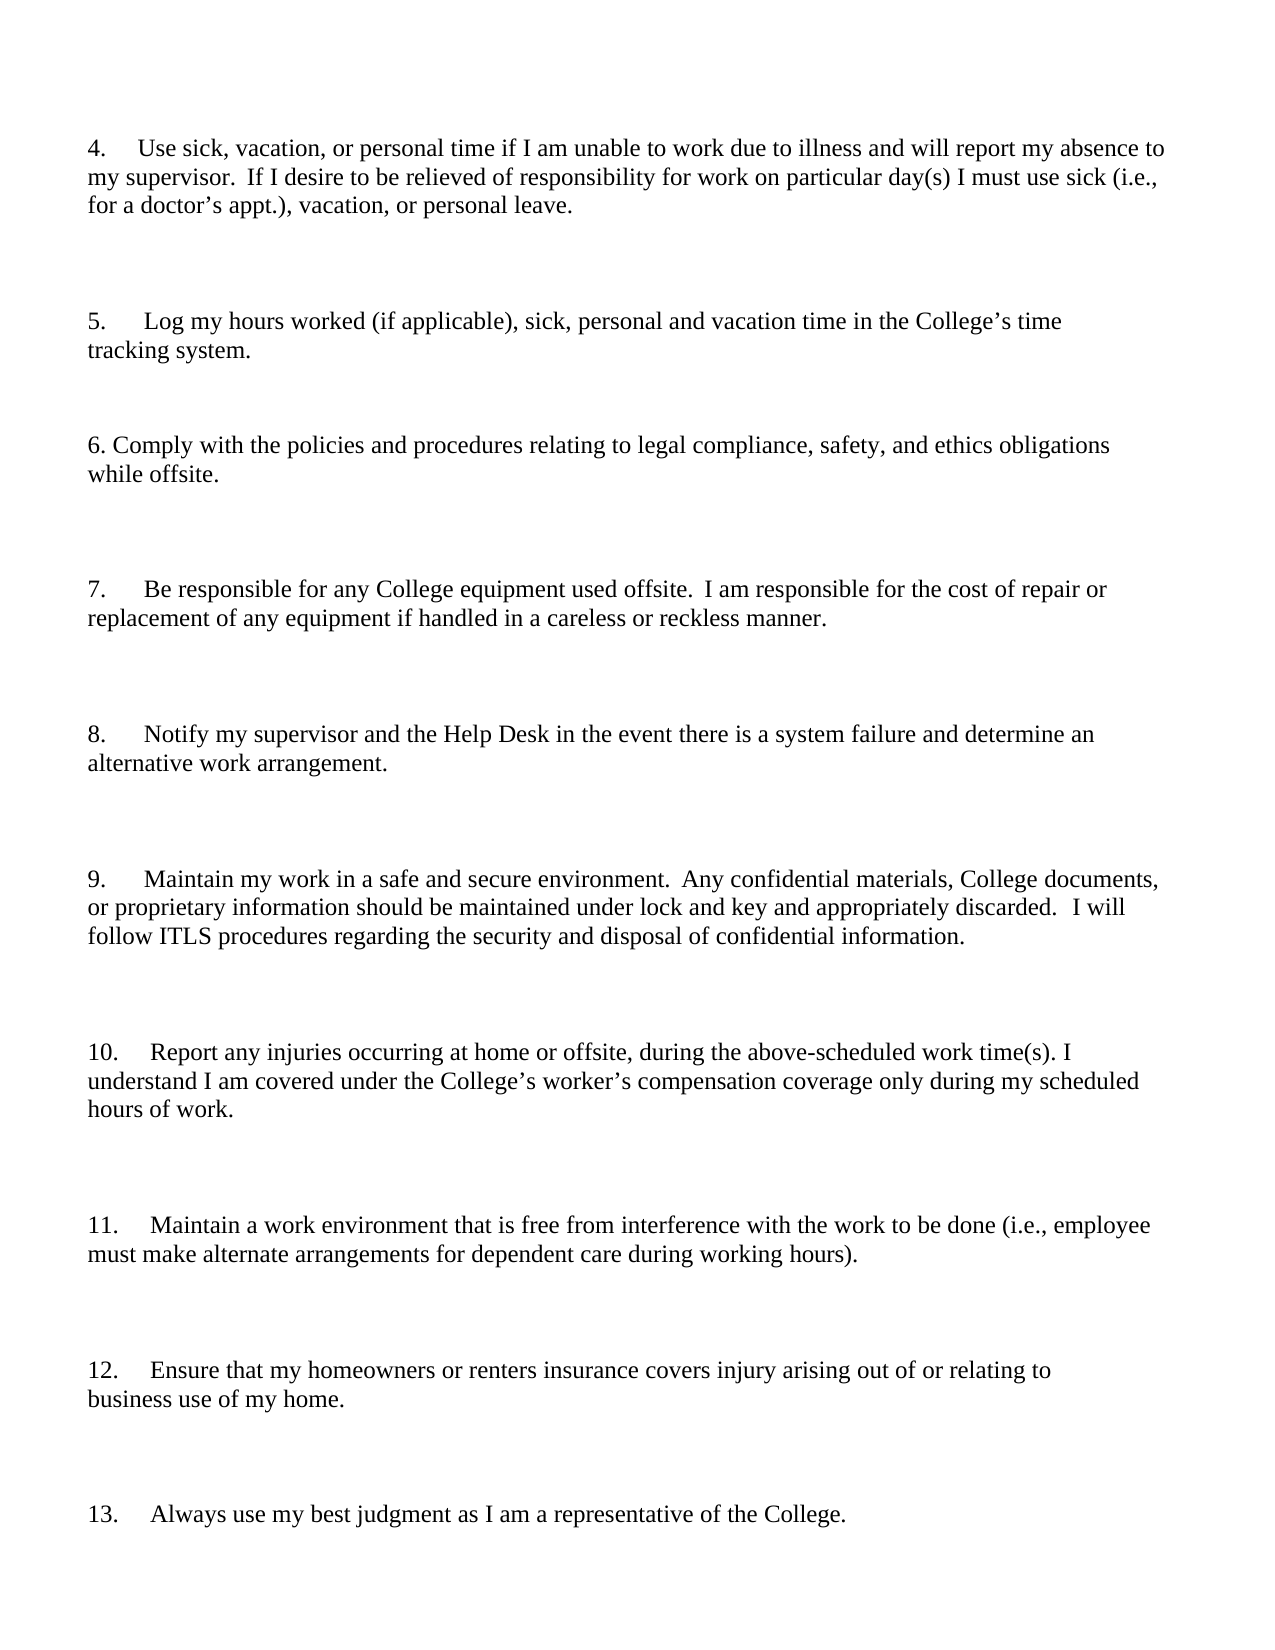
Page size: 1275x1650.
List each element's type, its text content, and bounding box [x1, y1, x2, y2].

list Maintain my work in a safe and secure environment. Any confidential materials, College documents, or proprietary information should be maintained under lock and key and appropriately discarded. I will follow ITLS procedures regarding the security and disposal of confidential information. [87, 864, 1172, 950]
list Be responsible for any College equipment used offsite. I am responsible for the cost of repair or replacement of any equipment if handled in a careless or reckless manner. [87, 574, 1186, 632]
list Comply with the policies and procedures relating to legal compliance, safety, and ethics obligations while offsite. [87, 430, 1128, 487]
list Always use my best judgment as I am a representative of the College. [87, 1499, 1200, 1528]
list Notify my supervisor and the Help Desk in the event there is a system failure and determine an alternative work arrangement. [87, 719, 1166, 777]
list Use sick, vacation, or personal time if I am unable to work due to illness and will report my absence to my supervisor. If I desire to be relieved of responsibility for work on particular day(s) I must use sick (i.e., for a doctor’s appt.), vacation, or personal leave. [87, 133, 1182, 219]
list Ensure that my homeowners or renters insurance covers injury arising out of or relating to business use of my home. [87, 1355, 1118, 1412]
list Log my hours worked (if applicable), sick, personal and vacation time in the College’s time tracking system. [87, 306, 1128, 364]
list Maintain a work environment that is free from interference with the work to be done (i.e., employee must make alternate arrangements for dependent care during working hours). [87, 1210, 1171, 1268]
list Report any injuries occurring at home or offsite, during the above-scheduled work time(s). I understand I am covered under the College’s worker’s compensation coverage only during my scheduled hours of work. [87, 1037, 1170, 1123]
